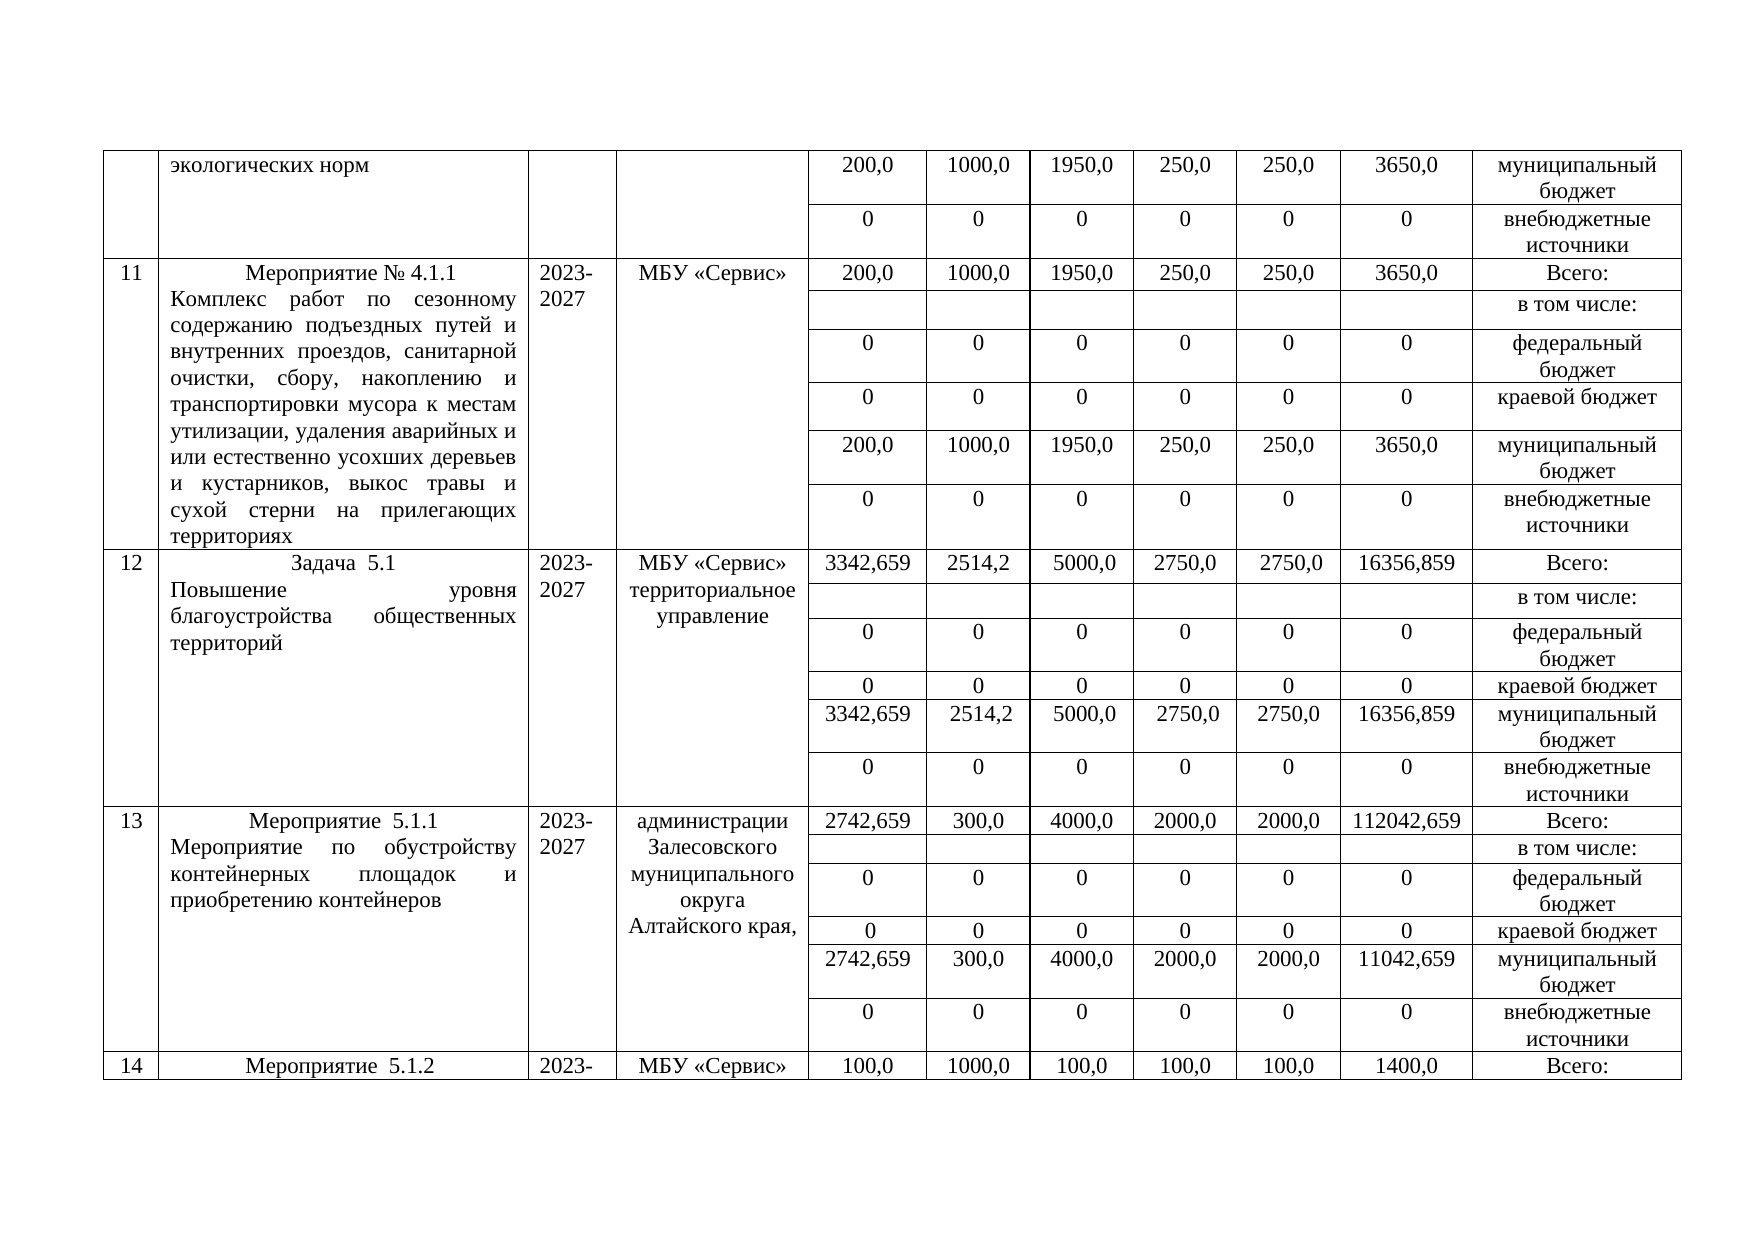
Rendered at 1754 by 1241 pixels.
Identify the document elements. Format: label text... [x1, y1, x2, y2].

table_cell в том числе: [1473, 291, 1681, 328]
table_cell 1400,0 [1341, 1052, 1472, 1078]
table_cell 200,0 [809, 431, 926, 484]
table_cell 0 [1341, 330, 1472, 382]
table_cell 2750,0 [1134, 700, 1236, 752]
table_cell 11042,659 [1341, 945, 1472, 997]
table_cell 0 [809, 917, 926, 944]
table_cell 3342,659 [809, 700, 926, 752]
table_cell 3650,0 [1341, 151, 1472, 204]
table_cell Мероприятие 5.1.1 Мероприятие по обустройству контейнерных площадок и приобретению контейнеров [159, 807, 528, 1051]
table_cell 0 [1134, 672, 1236, 698]
table_cell 2000,0 [1237, 807, 1340, 833]
table_cell МБУ «Сервис» территориальное управление [617, 550, 808, 806]
table_cell 0 [1341, 864, 1472, 916]
table_cell 0 [1134, 205, 1236, 257]
table_cell 0 [927, 917, 1029, 944]
table_cell [1134, 584, 1236, 617]
table_cell 0 [1134, 999, 1236, 1051]
table_cell 0 [927, 753, 1029, 806]
table_cell 14 [104, 1052, 158, 1078]
table_cell [1134, 291, 1236, 328]
table_cell муниципальный бюджет [1473, 431, 1681, 484]
table_cell 0 [1237, 205, 1340, 257]
table_cell 100,0 [1134, 1052, 1236, 1078]
table_cell муниципальный бюджет [1473, 151, 1681, 204]
table_cell 0 [927, 330, 1029, 382]
table_cell [809, 291, 926, 328]
table_cell 16356,859 [1341, 700, 1472, 752]
table_cell 0 [1134, 917, 1236, 944]
table_cell [1134, 835, 1236, 862]
table_cell [809, 584, 926, 617]
table_cell 0 [1237, 330, 1340, 382]
table_cell 1000,0 [927, 151, 1029, 204]
table_cell муниципальный бюджет [1473, 945, 1681, 997]
table_cell 300,0 [927, 945, 1029, 997]
table_cell 0 [809, 864, 926, 916]
table_cell 0 [1134, 753, 1236, 806]
table_cell 3650,0 [1341, 259, 1472, 289]
table_cell внебюджетные источники [1473, 205, 1681, 257]
table_cell в том числе: [1473, 584, 1681, 617]
table_cell Всего: [1473, 1052, 1681, 1078]
table_cell 1950,0 [1031, 431, 1133, 484]
table_cell 2023-2027 [529, 807, 616, 1051]
table_cell 250,0 [1237, 151, 1340, 204]
table_cell МБУ «Сервис» [617, 1052, 808, 1078]
table_cell 0 [927, 485, 1029, 548]
table_cell в том числе: [1473, 835, 1681, 862]
table_cell внебюджетные источники [1473, 753, 1681, 806]
table_cell 0 [1031, 864, 1133, 916]
table_cell 100,0 [1031, 1052, 1133, 1078]
table_cell 0 [809, 672, 926, 698]
table_cell 0 [809, 999, 926, 1051]
table_cell 0 [1031, 619, 1133, 671]
table_cell 0 [1134, 619, 1236, 671]
table_cell 250,0 [1237, 259, 1340, 289]
table_cell Задача 5.1 Повышение уровня благоустройства общественных территорий [159, 550, 528, 806]
table_cell [927, 835, 1029, 862]
table_cell 0 [1237, 383, 1340, 430]
table_cell 250,0 [1237, 431, 1340, 484]
table_cell [1237, 584, 1340, 617]
table_cell 3650,0 [1341, 431, 1472, 484]
table_cell 0 [1341, 999, 1472, 1051]
table_cell 2514,2 [927, 700, 1029, 752]
table_cell 2742,659 [809, 807, 926, 833]
table_cell 2742,659 [809, 945, 926, 997]
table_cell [159, 1052, 528, 1078]
table_cell МБУ «Сервис» [617, 259, 808, 548]
table_cell 0 [1031, 917, 1133, 944]
table_cell 0 [927, 619, 1029, 671]
table_cell 1950,0 [1031, 151, 1133, 204]
table_cell 0 [1134, 864, 1236, 916]
table_cell [1341, 291, 1472, 328]
table_cell 2514,2 [927, 550, 1029, 582]
table_cell краевой бюджет [1473, 672, 1681, 698]
table_cell 200,0 [809, 259, 926, 289]
table_cell 16356,859 [1341, 550, 1472, 582]
table_cell муниципальный бюджет [1473, 700, 1681, 752]
table_cell 0 [1031, 672, 1133, 698]
table_cell 1000,0 [927, 259, 1029, 289]
table_cell 12 [104, 550, 158, 806]
table_cell 0 [1341, 672, 1472, 698]
table_cell 1950,0 [1031, 259, 1133, 289]
table_cell 0 [809, 330, 926, 382]
table_cell 0 [927, 864, 1029, 916]
table_cell 0 [1031, 383, 1133, 430]
table_cell администрации Залесовского муниципального округа Алтайского края, [617, 807, 808, 1051]
table_cell 100,0 [809, 1052, 926, 1078]
table_cell 250,0 [1134, 431, 1236, 484]
table_cell 1000,0 [927, 1052, 1029, 1078]
table_cell 0 [1031, 999, 1133, 1051]
table_cell 3342,659 [809, 550, 926, 582]
table_cell краевой бюджет [1473, 383, 1681, 430]
table_cell [1237, 835, 1340, 862]
table_cell 2023-2027 [529, 259, 616, 548]
table_cell 0 [927, 672, 1029, 698]
table_cell 200,0 [809, 151, 926, 204]
table_cell 0 [1031, 753, 1133, 806]
table_cell 0 [1134, 485, 1236, 548]
table_cell Мероприятие № 4.1.1 Комплекс работ по сезонному содержанию подъездных путей и внутренних проездов, санитарной очистки, сбору, накоплению и транспортировки мусора к местам утилизации, удаления аварийных и или естественно усохших деревьев и кустарников, выкос травы и сухой стерни на прилегающих территориях [159, 259, 528, 548]
table_cell внебюджетные источники [1473, 485, 1681, 548]
table_cell 112042,659 [1341, 807, 1472, 833]
table_cell 250,0 [1134, 259, 1236, 289]
table_cell 0 [1341, 917, 1472, 944]
table_cell 0 [1237, 999, 1340, 1051]
table_cell 0 [1134, 330, 1236, 382]
table_cell 4000,0 [1031, 807, 1133, 833]
table_cell [927, 291, 1029, 328]
table_cell [1031, 291, 1133, 328]
table_cell 0 [1341, 205, 1472, 257]
table_cell 0 [927, 205, 1029, 257]
table_cell 2000,0 [1134, 807, 1236, 833]
table_cell 0 [1341, 485, 1472, 548]
table_cell Всего: [1473, 807, 1681, 833]
table_cell 0 [1237, 864, 1340, 916]
table_cell 2000,0 [1134, 945, 1236, 997]
table_cell 100,0 [1237, 1052, 1340, 1078]
table_cell 0 [1237, 619, 1340, 671]
table_cell [1237, 291, 1340, 328]
table_cell 13 [104, 807, 158, 1051]
table_cell 0 [1237, 672, 1340, 698]
table_cell 250,0 [1134, 151, 1236, 204]
table_cell Всего: [1473, 259, 1681, 289]
table_cell 0 [1341, 383, 1472, 430]
table_cell 0 [1031, 485, 1133, 548]
table_cell 0 [809, 485, 926, 548]
table_cell 0 [1031, 330, 1133, 382]
table_cell внебюджетные источники [1473, 999, 1681, 1051]
table_cell краевой бюджет [1473, 917, 1681, 944]
table_cell 2750,0 [1134, 550, 1236, 582]
table_cell 0 [927, 999, 1029, 1051]
table_cell федеральный бюджет [1473, 864, 1681, 916]
table_cell [809, 835, 926, 862]
table_cell федеральный бюджет [1473, 619, 1681, 671]
table_cell федеральный бюджет [1473, 330, 1681, 382]
table_cell [1031, 584, 1133, 617]
table_cell Всего: [1473, 550, 1681, 582]
table_cell 0 [1341, 753, 1472, 806]
table_cell 0 [1237, 485, 1340, 548]
table_cell [1341, 835, 1472, 862]
table_cell 0 [809, 619, 926, 671]
table_cell [927, 584, 1029, 617]
table_cell 2750,0 [1237, 550, 1340, 582]
table_cell 2750,0 [1237, 700, 1340, 752]
table_cell 0 [927, 383, 1029, 430]
table_cell 1000,0 [927, 431, 1029, 484]
table_cell 5000,0 [1031, 700, 1133, 752]
table_cell [1031, 835, 1133, 862]
table_cell 5000,0 [1031, 550, 1133, 582]
table_cell 0 [809, 205, 926, 257]
table_cell 0 [809, 753, 926, 806]
table_cell 0 [1237, 917, 1340, 944]
table_cell 0 [1341, 619, 1472, 671]
table_cell 2023-2027 [529, 550, 616, 806]
table_cell 2000,0 [1237, 945, 1340, 997]
table_cell [1341, 584, 1472, 617]
table_cell 300,0 [927, 807, 1029, 833]
table_cell 4000,0 [1031, 945, 1133, 997]
table_cell 0 [1134, 383, 1236, 430]
table_cell 0 [1031, 205, 1133, 257]
table_cell 0 [1237, 753, 1340, 806]
table_cell 11 [104, 259, 158, 548]
table_cell 2023-2027 [529, 1052, 616, 1078]
table_cell 0 [809, 383, 926, 430]
